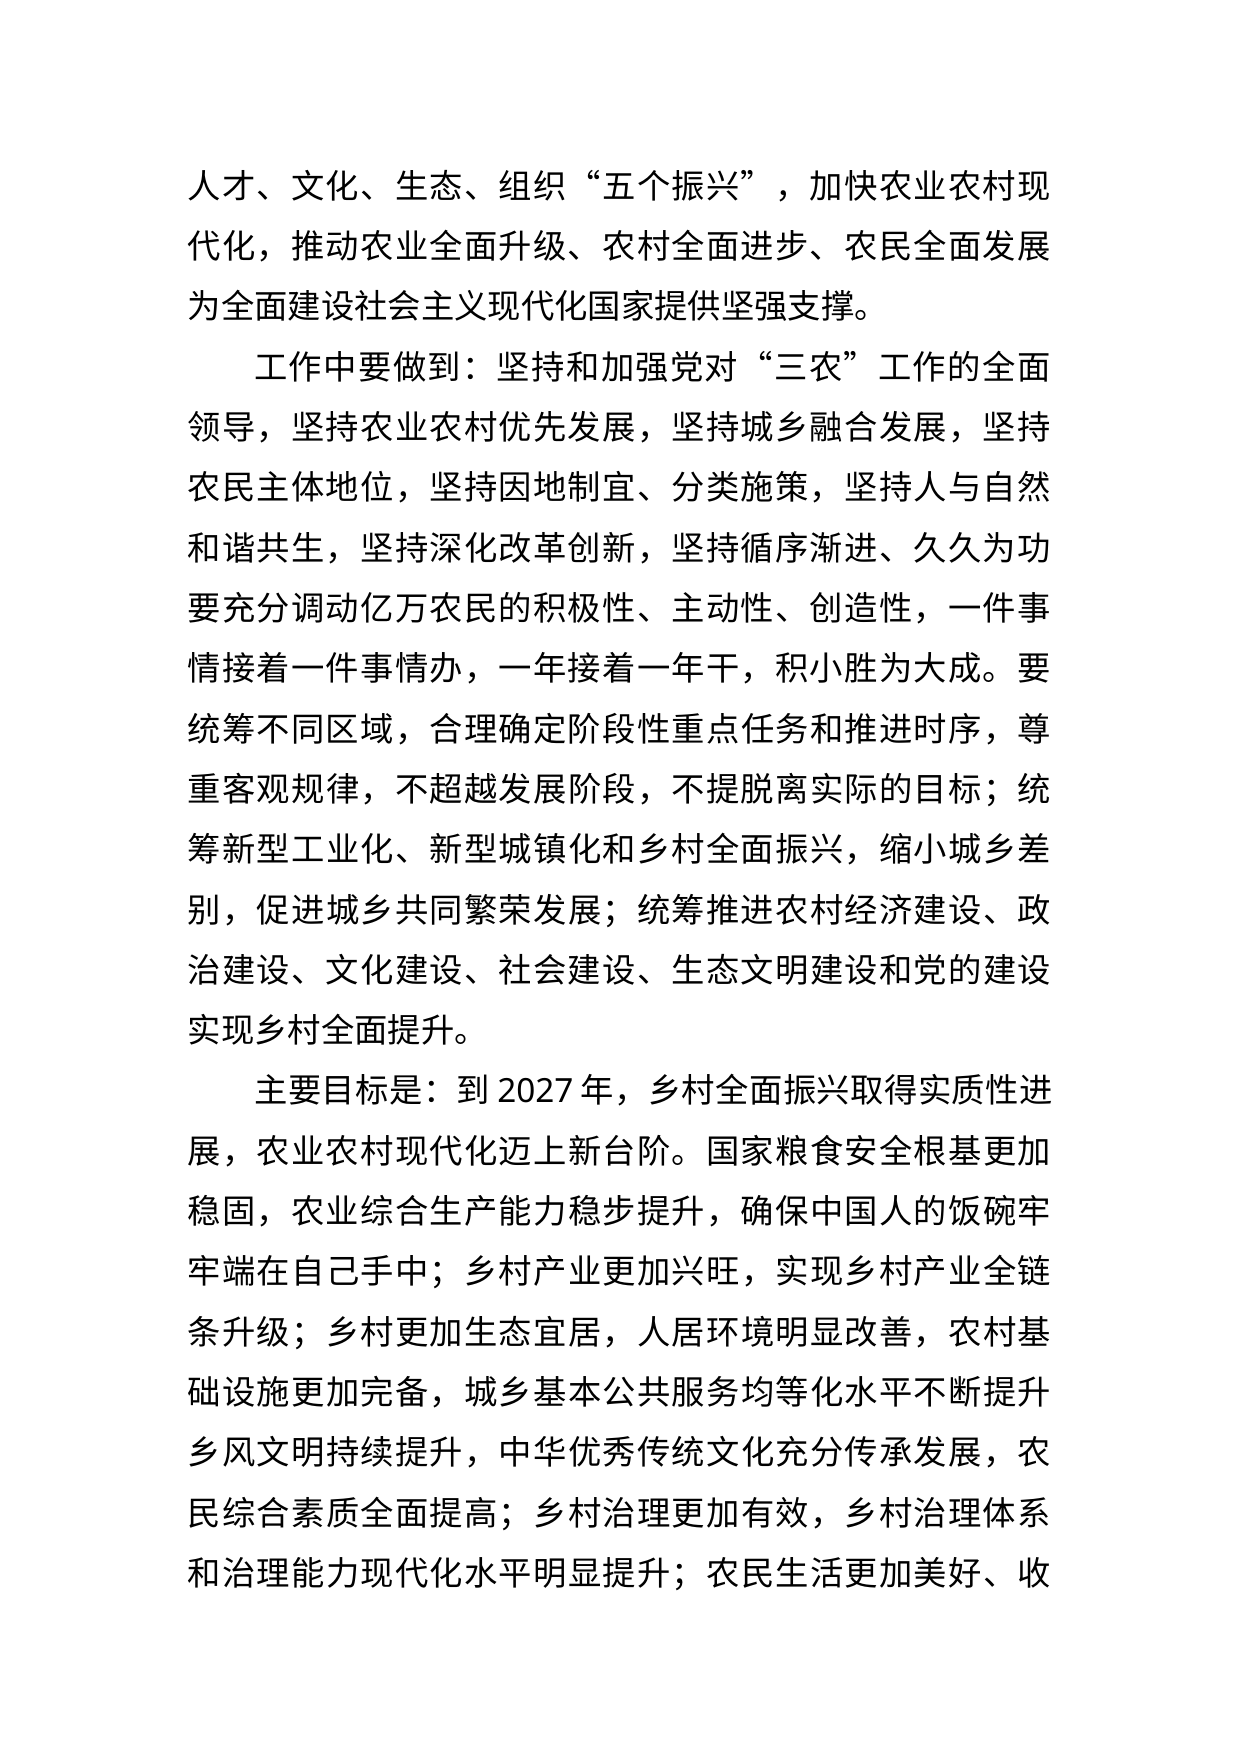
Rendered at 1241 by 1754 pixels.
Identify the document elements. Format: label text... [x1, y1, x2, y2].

text 工作中要做到：坚持和加强党对“三农”工作的全面领导，坚持农业农村优先发展，坚持城乡融合发展，坚持农民主体地位，坚持因地制宜、分类施策，坚持人与自然和谐共生，坚持深化改革创新，坚持循序渐进、久久为功。要充分调动亿万农民的积极性、主动性、创造性，一件事情接着一件事情办，一年接着一年干，积小胜为大成。要统筹不同区域，合理确定阶段性重点任务和推进时序，尊重客观规律，不超越发展阶段，不提脱离实际的目标；统筹新型工业化、新型城镇化和乡村全面振兴，缩小城乡差别，促进城乡共同繁荣发展；统筹推进农村经济建设、政治建设、文化建设、社会建设、生态文明建设和党的建设，实现乡村全面提升。 [187, 331, 1053, 1055]
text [187, 1055, 1053, 1597]
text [187, 150, 1053, 331]
